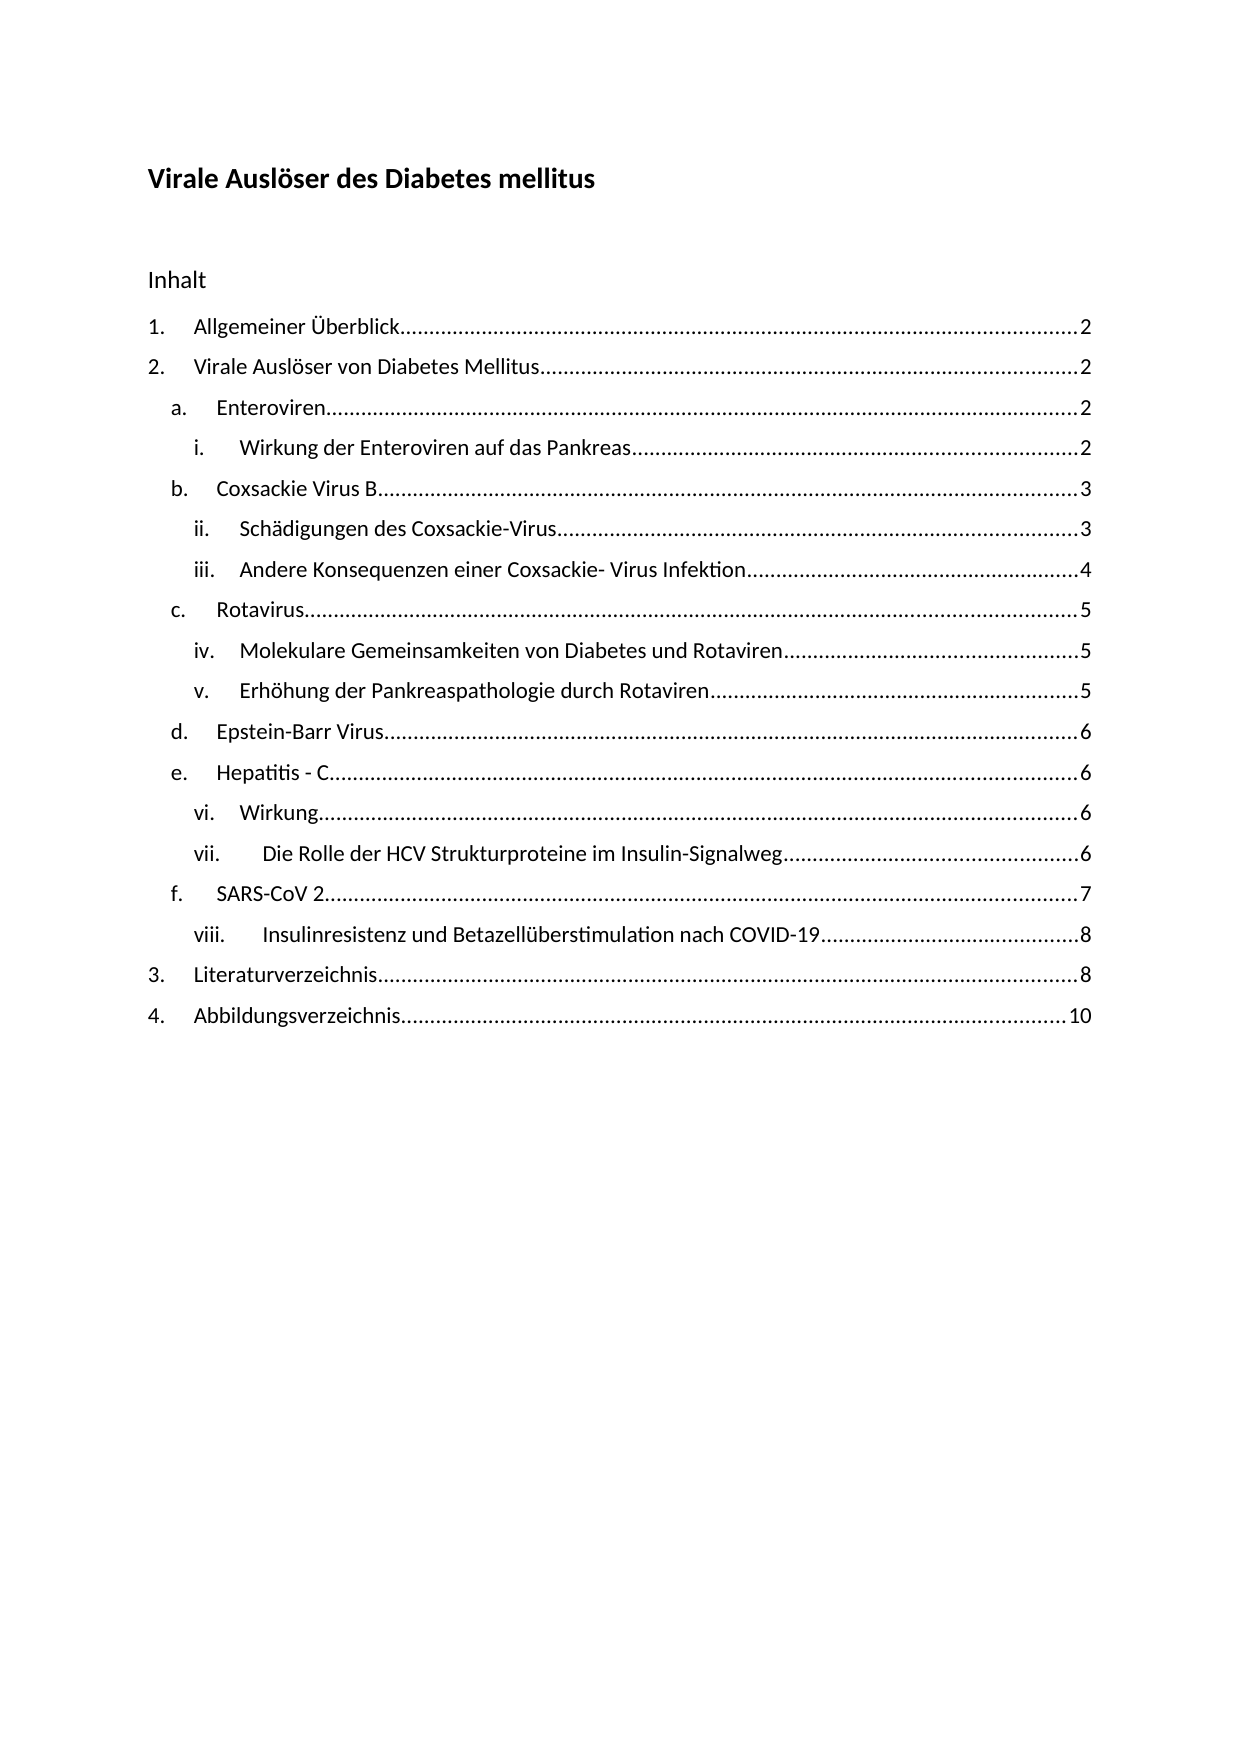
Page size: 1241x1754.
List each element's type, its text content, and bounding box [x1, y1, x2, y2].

text Virale Auslöser des Diabetes mellitus [148, 160, 1093, 196]
